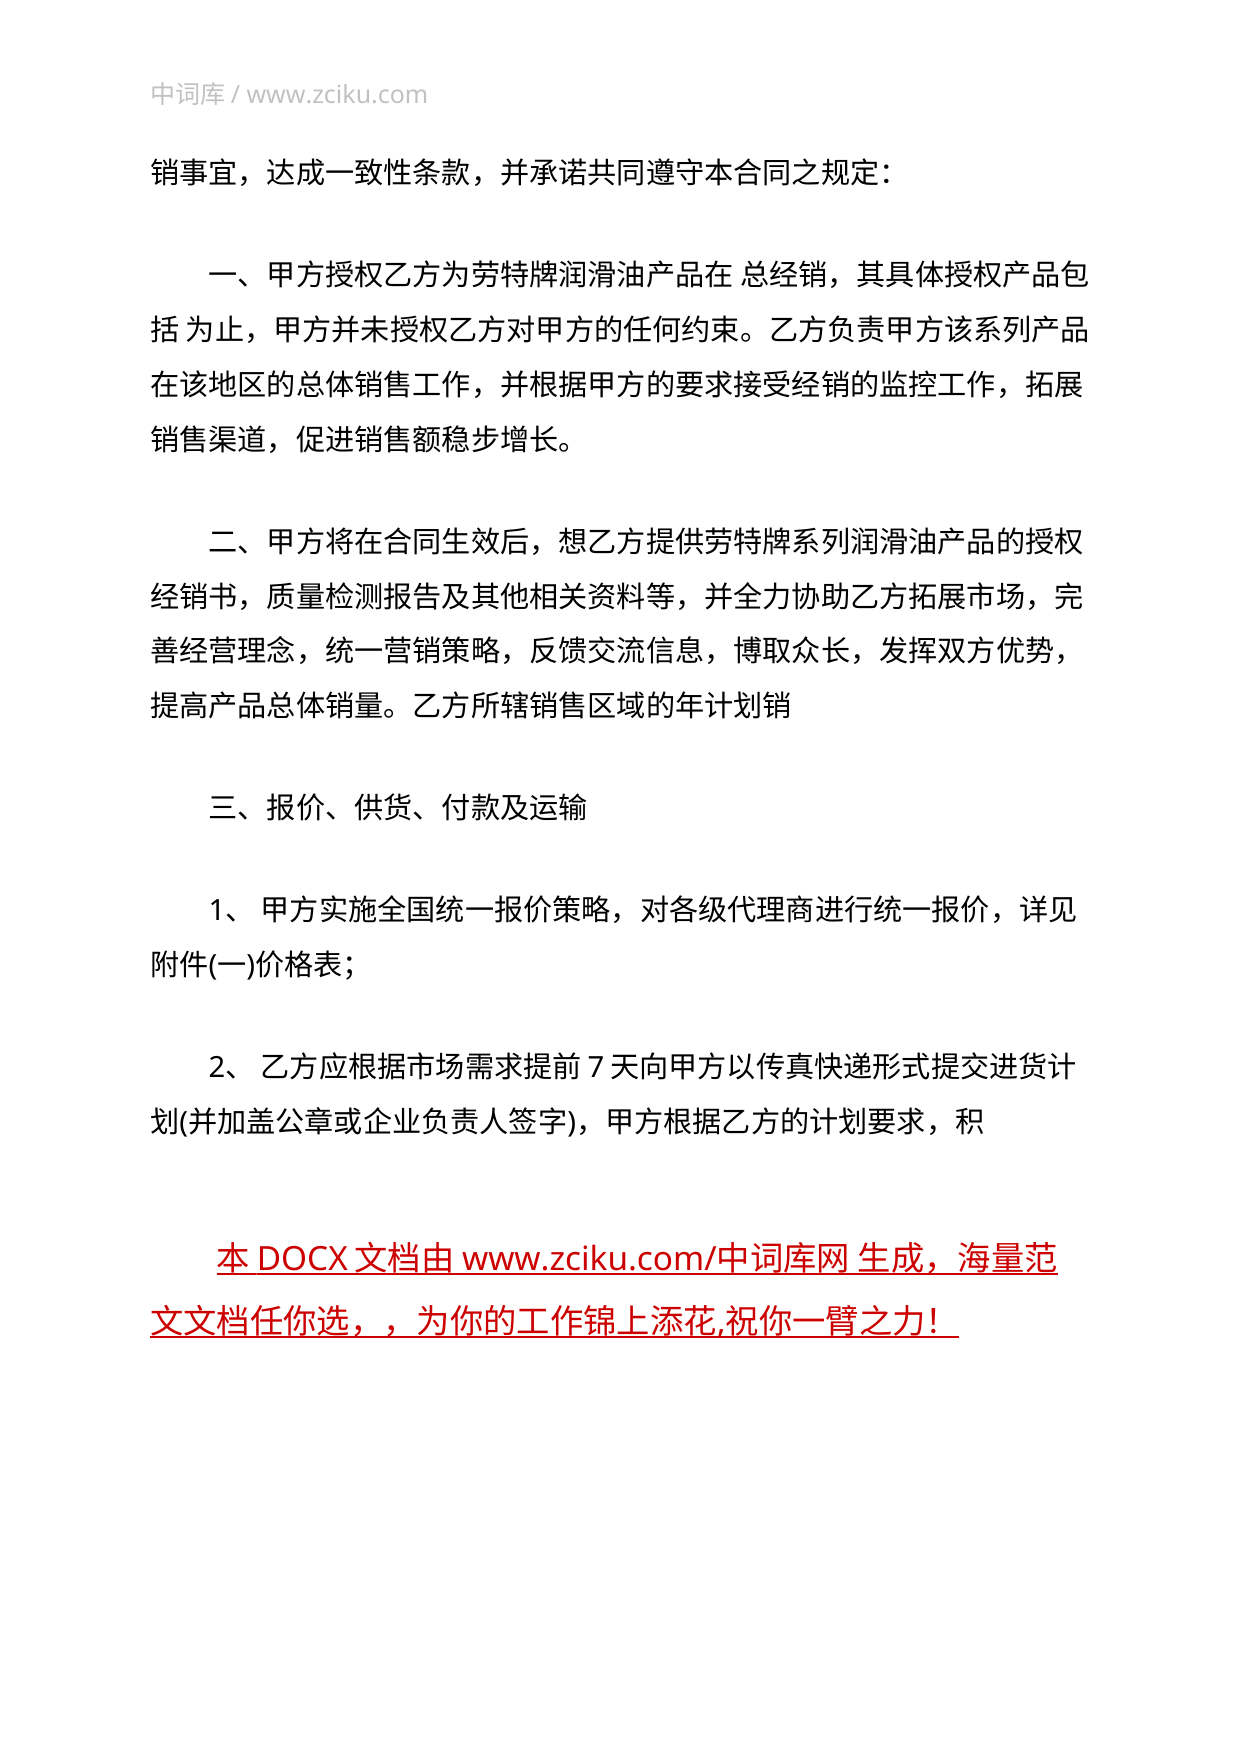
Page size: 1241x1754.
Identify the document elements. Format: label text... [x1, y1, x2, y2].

text 二、甲方将在合同生效后，想乙方提供劳特牌系列润滑油产品的授权经销书，质量检测报告及其他相关资料等，并全力协助乙方拓展市场，完善经营理念，统一营销策略，反馈交流信息，博取众长，发挥双方优势，提高产品总体销量。乙方所辖销售区域的年计划销 [150, 518, 1090, 725]
text 2、 乙方应根据市场需求提前7天向甲方以传真快递形式提交进货计划(并加盖公章或企业负责人签字)，甲方根据乙方的计划要求，积 [150, 1043, 1090, 1141]
text 三、报价、供货、付款及运输 [150, 785, 1090, 827]
text 一、甲方授权乙方为劳特牌润滑油产品在 总经销，其具体授权产品包括 为止，甲方并未授权乙方对甲方的任何约束。乙方负责甲方该系列产品在该地区的总体销售工作，并根据甲方的要求接受经销的监控工作，拓展销售渠道，促进销售额稳步增长。 [150, 252, 1090, 459]
text 1、 甲方实施全国统一报价策略，对各级代理商进行统一报价，详见附件(一)价格表； [150, 886, 1090, 984]
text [150, 150, 1090, 192]
text 本DOCX文档由 www.zciku.com/中词库网 生成，海量范文文档任你选，，为你的工作锦上添花,祝你一臂之力！ [150, 1232, 1090, 1343]
